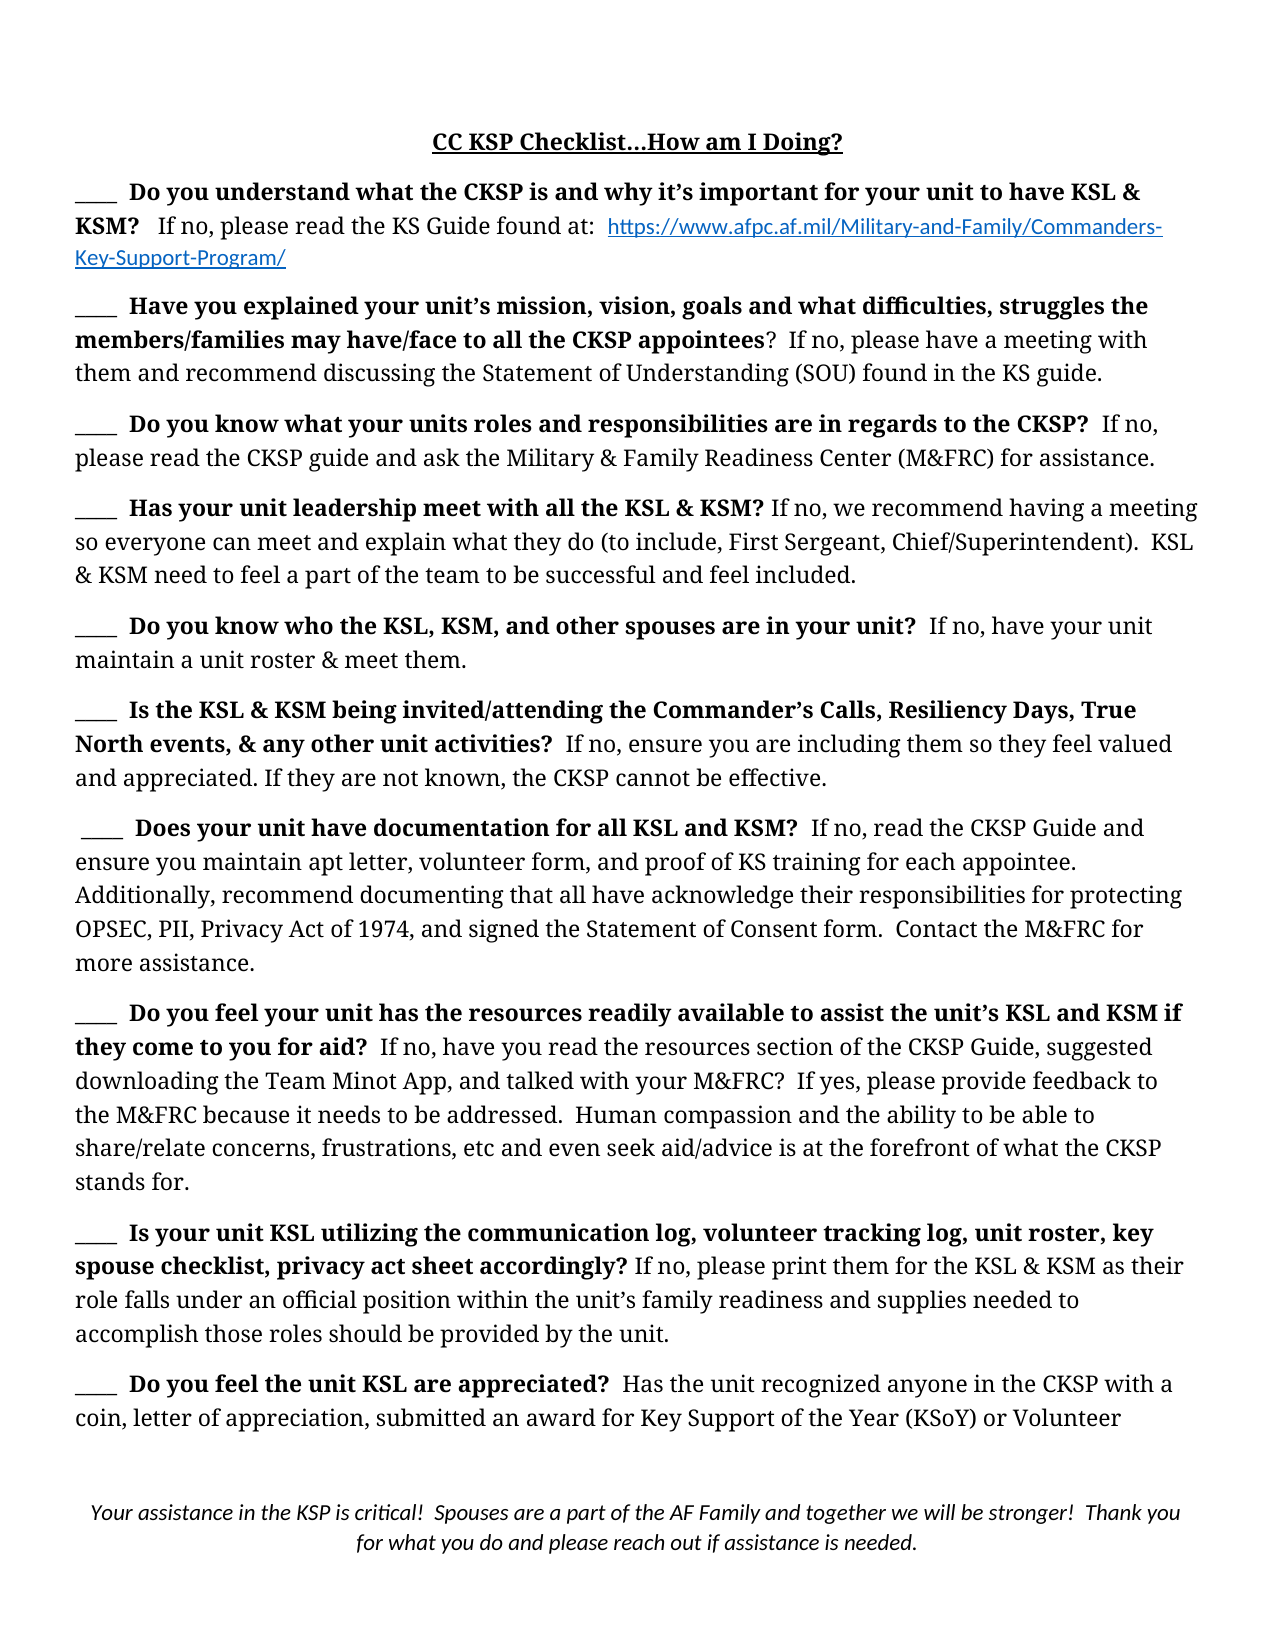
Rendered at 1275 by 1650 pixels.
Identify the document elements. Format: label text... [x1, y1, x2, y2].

text ____ Do you know who the KSL, KSM, and other spouses are in your unit? If no, have your unit maintain a unit roster & meet them. [75, 610, 1200, 675]
text ____ Does your unit have documentation for all KSL and KSM? If no, read the CKSP Guide and ensure you maintain apt letter, volunteer form, and proof of KS training for each appointee. Additionally, recommend documenting that all have acknowledge their responsibilities for protecting OPSEC, PII, Privacy Act of 1974, and signed the Statement of Consent form. Contact the M&FRC for more assistance. [75, 812, 1200, 978]
text ____ Is your unit KSL utilizing the communication log, volunteer tracking log, unit roster, key spouse checklist, privacy act sheet accordingly? If no, please print them for the KSL & KSM as their role falls under an official position within the unit’s family readiness and supplies needed to accomplish those roles should be provided by the unit. [75, 1217, 1200, 1349]
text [75, 1368, 1200, 1433]
text ____ Do you understand what the CKSP is and why it’s important for your unit to have KSL & KSM? If no, please read the KS Guide found at: https://www.afpc.af.mil/Military-and-Family/Commanders-Key-Support-Program/ [75, 176, 1200, 271]
text ____ Is the KSL & KSM being invited/attending the Commander’s Calls, Resiliency Days, True North events, & any other unit activities? If no, ensure you are including them so they feel valued and appreciated. If they are not known, the CKSP cannot be effective. [75, 694, 1200, 793]
text ____ Has your unit leadership meet with all the KSL & KSM? If no, we recommend having a meeting so everyone can meet and explain what they do (to include, First Sergeant, Chief/Superintendent). KSL & KSM need to feel a part of the team to be successful and feel included. [75, 492, 1200, 591]
text ____ Have you explained your unit’s mission, vision, goals and what difficulties, struggles the members/families may have/face to all the CKSP appointees? If no, please have a meeting with them and recommend discussing the Statement of Understanding (SOU) found in the KS guide. [75, 290, 1200, 389]
text ____ Do you feel your unit has the resources readily available to assist the unit’s KSL and KSM if they come to you for aid? If no, have you read the resources section of the CKSP Guide, suggested downloading the Team Minot App, and talked with your M&FRC? If yes, please provide feedback to the M&FRC because it needs to be addressed. Human compassion and the ability to be able to share/relate concerns, frustrations, etc and even seek aid/advice is at the forefront of what the CKSP stands for. [75, 997, 1200, 1197]
text ____ Do you know what your units roles and responsibilities are in regards to the CKSP? If no, please read the CKSP guide and ask the Military & Family Readiness Center (M&FRC) for assistance. [75, 408, 1200, 473]
text CC KSP Checklist…How am I Doing? [75, 125, 1200, 157]
